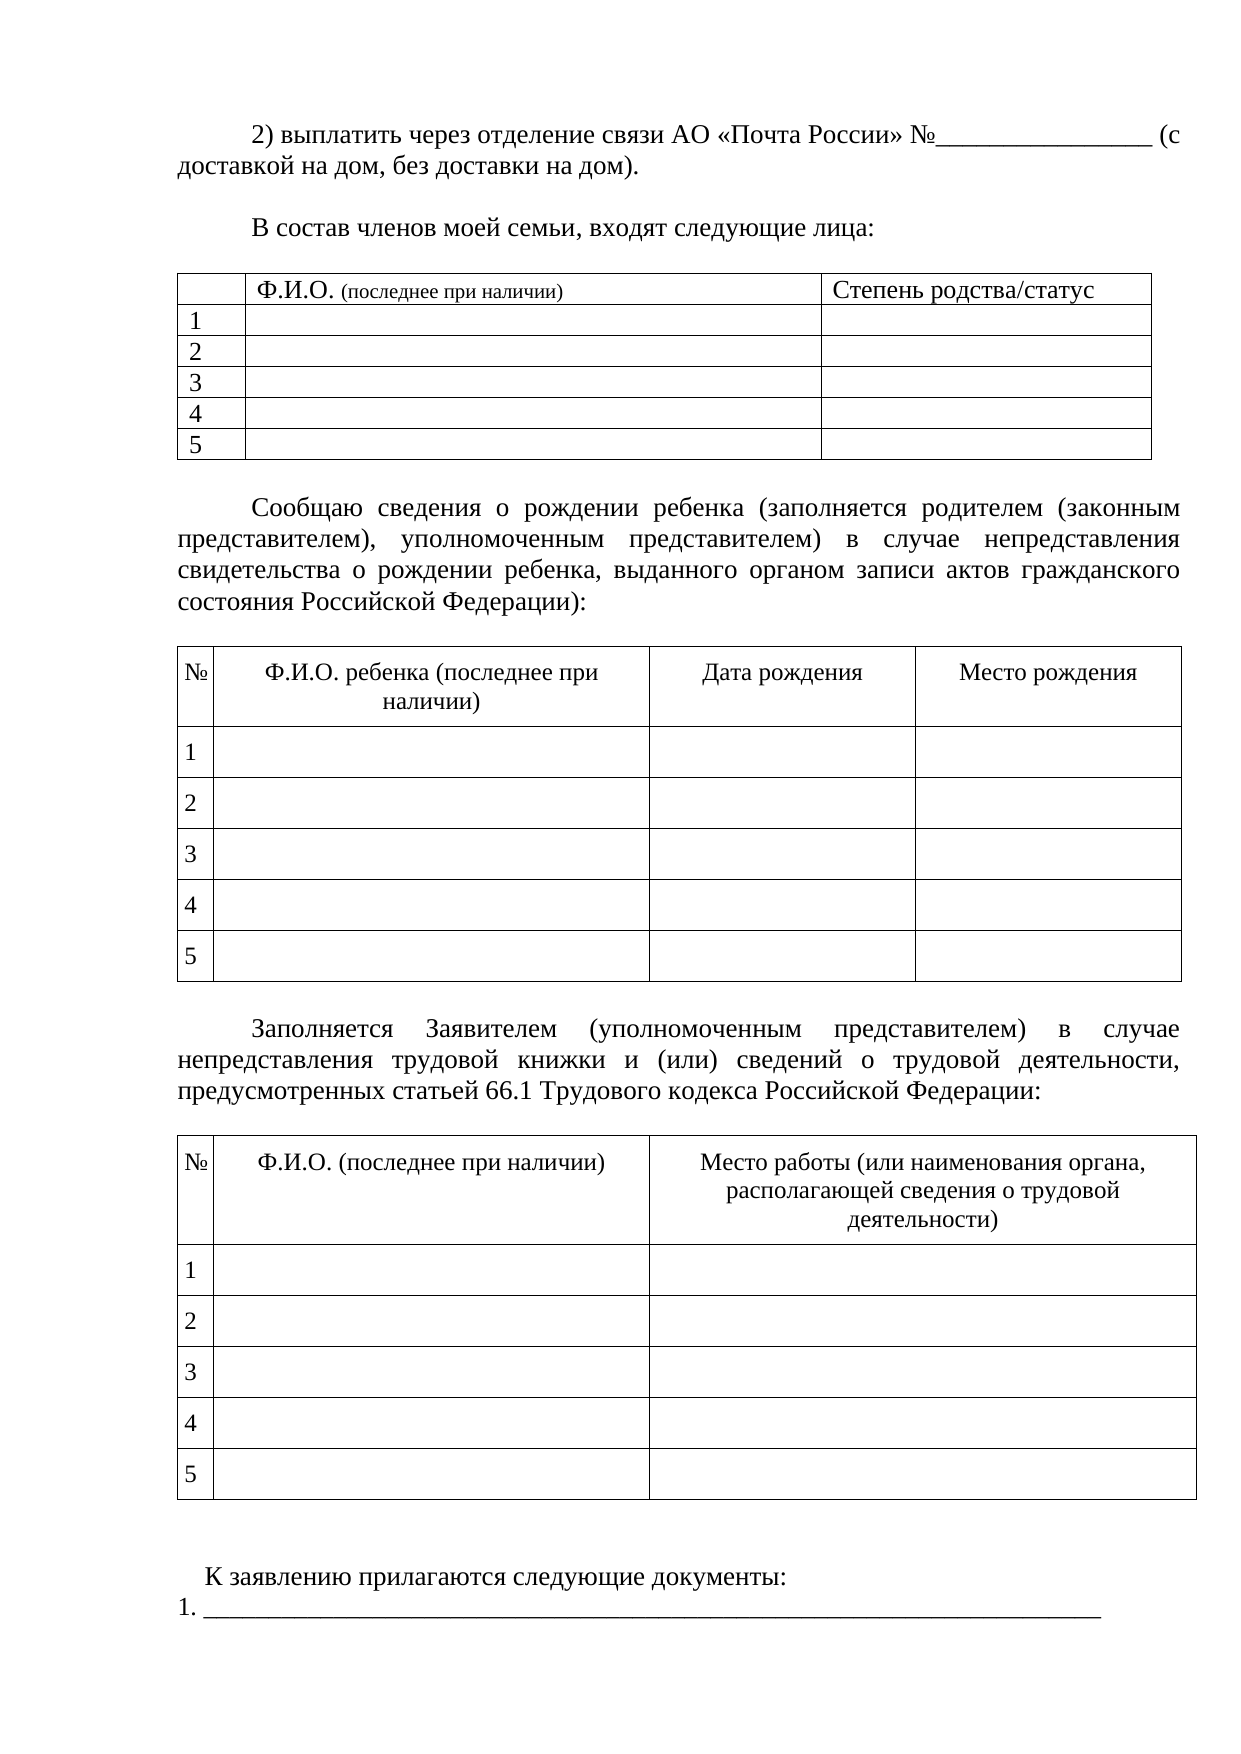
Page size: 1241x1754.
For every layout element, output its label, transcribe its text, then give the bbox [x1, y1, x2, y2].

table_cell [650, 1449, 1196, 1499]
table_cell [650, 1245, 1196, 1295]
table_cell [214, 1245, 649, 1295]
table_cell [822, 367, 1151, 397]
table_cell [916, 829, 1181, 879]
table_cell [822, 305, 1151, 335]
table_cell [214, 1347, 649, 1397]
table_cell [916, 727, 1181, 777]
table_cell 3 [178, 367, 245, 397]
table_cell [214, 1398, 649, 1448]
table_cell [246, 336, 821, 366]
table_cell 5 [178, 931, 213, 981]
table_cell 2 [178, 336, 245, 366]
table_header Ф.И.О. ребенка (последнее при наличии) [214, 647, 649, 726]
table_cell [246, 429, 821, 459]
table_cell [246, 398, 821, 428]
table_cell 5 [178, 1449, 213, 1499]
table_cell 3 [178, 829, 213, 879]
table_cell [214, 931, 649, 981]
text 1. _____________________________________________________________________ [177, 1591, 1181, 1621]
table_cell [214, 1449, 649, 1499]
table_cell [916, 931, 1181, 981]
table_cell 2 [178, 778, 213, 828]
table_header Степень родства/статус [822, 274, 1151, 304]
table_header Ф.И.О. (последнее при наличии) [246, 274, 821, 304]
table_cell [214, 778, 649, 828]
table_cell 5 [178, 429, 245, 459]
table_cell [650, 1347, 1196, 1397]
table_cell [650, 880, 915, 930]
table_cell [246, 367, 821, 397]
table_cell [650, 829, 915, 879]
table_cell [650, 778, 915, 828]
table_cell 3 [178, 1347, 213, 1397]
table_cell 2 [178, 1296, 213, 1346]
text В состав членов моей семьи, входят следующие лица: [177, 212, 1181, 243]
table_cell [916, 778, 1181, 828]
table_cell [822, 336, 1151, 366]
table_cell [650, 1296, 1196, 1346]
table_cell [650, 931, 915, 981]
table_cell [214, 829, 649, 879]
table_cell 4 [178, 398, 245, 428]
text К заявлению прилагаются следующие документы: [177, 1560, 1181, 1591]
table_header № [178, 647, 213, 726]
table_cell [822, 429, 1151, 459]
table_cell 1 [178, 727, 213, 777]
table_cell [246, 305, 821, 335]
table_header Ф.И.О. (последнее при наличии) [214, 1136, 649, 1244]
text Заполняется Заявителем (уполномоченным представителем) в случае непредставления трудовой книжки и (или) сведений о трудовой деятельности, предусмотренных статьей 66.1 Трудового кодекса Российской Федерации: [177, 1012, 1181, 1105]
table_header Дата рождения [650, 647, 915, 726]
text Сообщаю сведения о рождении ребенка (заполняется родителем (законным представителем), уполномоченным представителем) в случае непредставления свидетельства о рождении ребенка, выданного органом записи актов гражданского состояния Российской Федерации): [177, 491, 1181, 616]
table_header № [178, 1136, 213, 1244]
table_cell [214, 880, 649, 930]
table_header [178, 274, 245, 304]
table_cell [650, 1398, 1196, 1448]
table_cell [822, 398, 1151, 428]
table_cell [214, 727, 649, 777]
table_cell [916, 880, 1181, 930]
table_cell 4 [178, 1398, 213, 1448]
table_cell 1 [178, 1245, 213, 1295]
table_header Место работы (или наименования органа, располагающей сведения о трудовой деятельности) [650, 1136, 1196, 1244]
table_cell [214, 1296, 649, 1346]
table_cell [650, 727, 915, 777]
table_header Место рождения [916, 647, 1181, 726]
text 2) выплатить через отделение связи АО «Почта России» №________________ (с доставкой на дом, без доставки на дом). [177, 118, 1181, 180]
table_cell 4 [178, 880, 213, 930]
table_cell 1 [178, 305, 245, 335]
